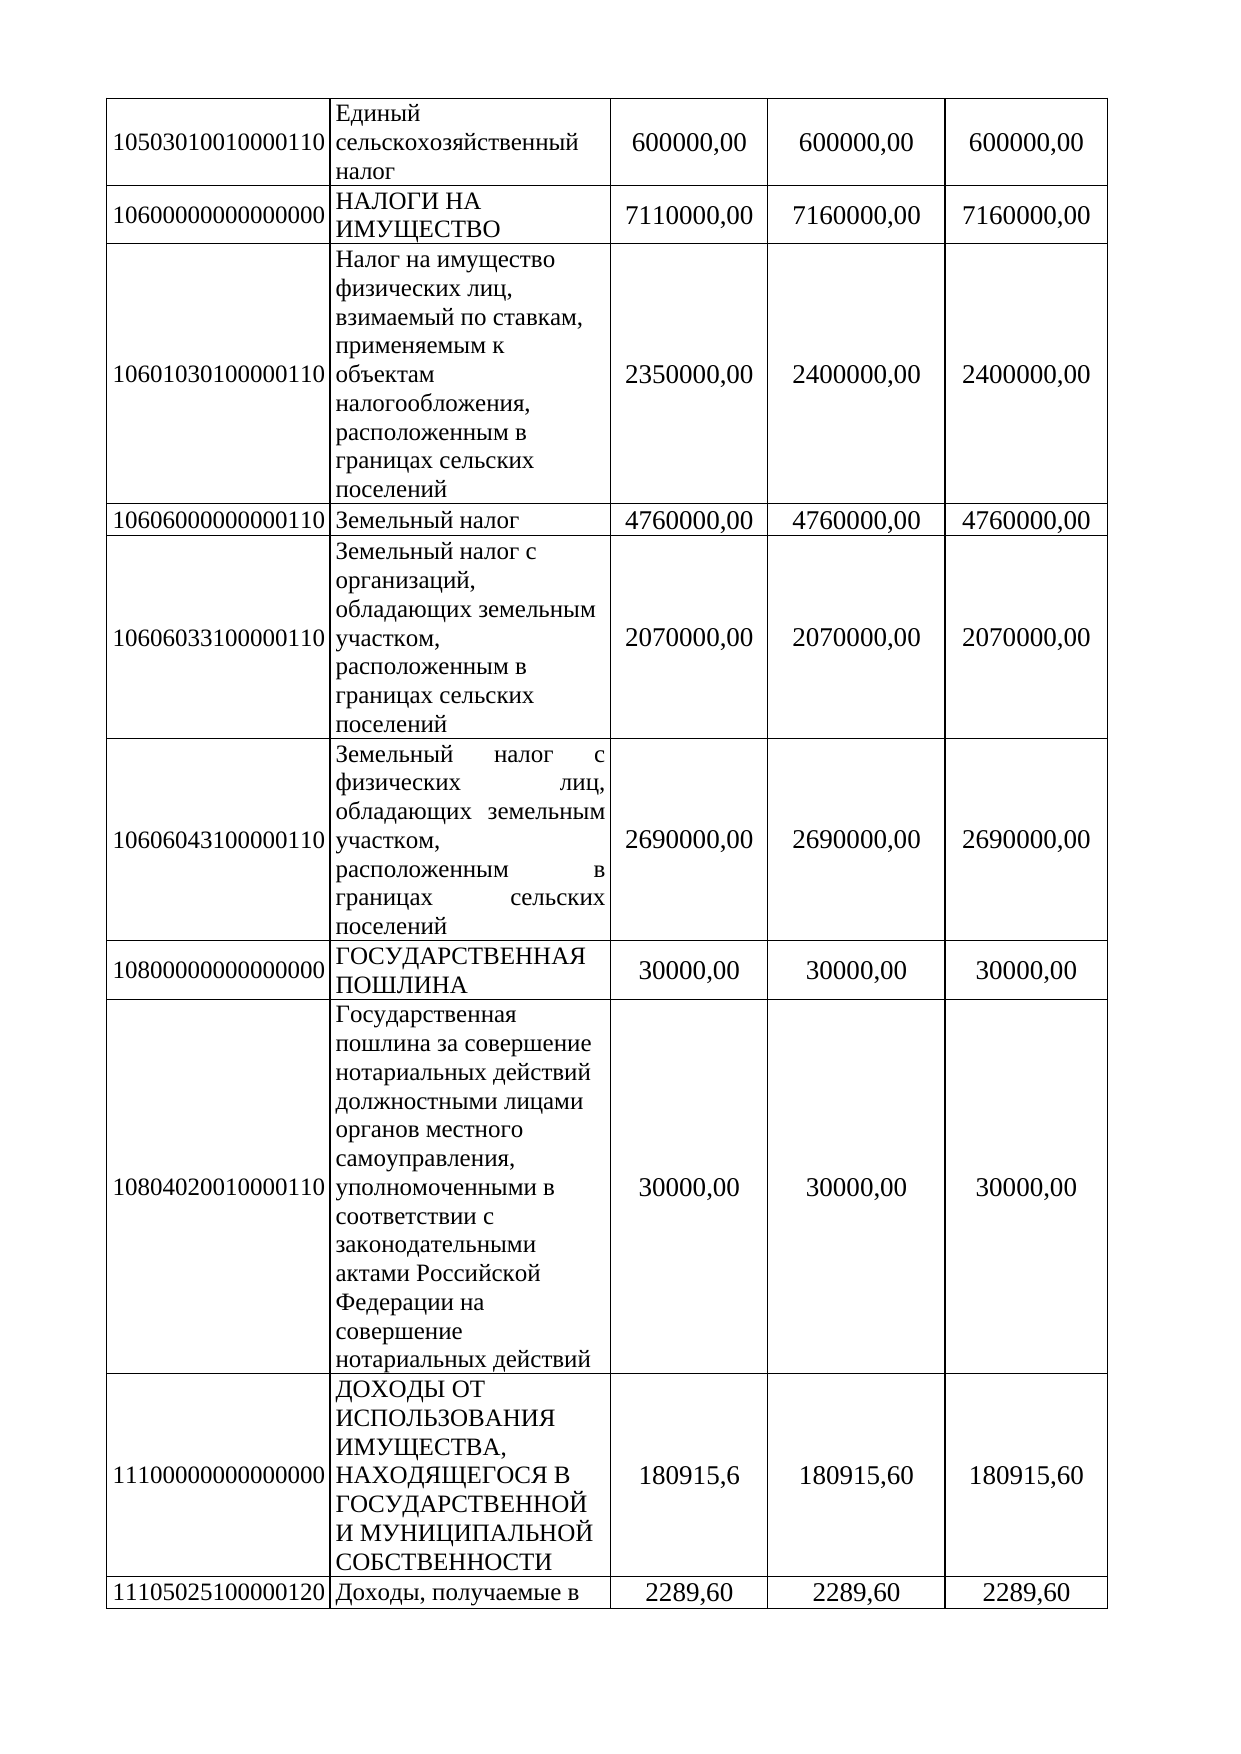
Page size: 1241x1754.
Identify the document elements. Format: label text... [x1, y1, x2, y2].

table_cell 10606043100000110 [107, 739, 329, 940]
table_cell 2690000,00 [946, 739, 1107, 940]
table_cell 2070000,00 [946, 536, 1107, 738]
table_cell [331, 1577, 610, 1608]
table_cell 2289,60 [946, 1577, 1107, 1608]
table_cell 10606033100000110 [107, 536, 329, 738]
table_cell 4760000,00 [768, 504, 944, 535]
table_cell 2350000,00 [611, 244, 767, 503]
table_cell 2070000,00 [768, 536, 944, 738]
table_cell 2690000,00 [611, 739, 767, 940]
table_cell 30000,00 [768, 1000, 944, 1373]
table_cell 30000,00 [768, 941, 944, 998]
table_cell 10800000000000000 [107, 941, 329, 998]
table_cell 10606000000000110 [107, 504, 329, 535]
table_cell Единый сельскохозяйственный налог [331, 99, 610, 185]
table_cell 10503010010000110 [107, 99, 329, 185]
table_cell 2070000,00 [611, 536, 767, 738]
table_cell 600000,00 [768, 99, 944, 185]
table_cell Земельный налог [331, 504, 610, 535]
table_cell 2400000,00 [768, 244, 944, 503]
table_cell 2289,60 [768, 1577, 944, 1608]
table_cell 4760000,00 [946, 504, 1107, 535]
table_cell 11105025100000120 [107, 1577, 329, 1608]
table_cell ГОСУДАРСТВЕННАЯ ПОШЛИНА [331, 941, 610, 998]
table_cell 30000,00 [946, 941, 1107, 998]
table_cell НАЛОГИ НА ИМУЩЕСТВО [331, 186, 610, 243]
table_cell 2690000,00 [768, 739, 944, 940]
table_cell 600000,00 [611, 99, 767, 185]
table_cell 7160000,00 [768, 186, 944, 243]
table_cell 10600000000000000 [107, 186, 329, 243]
table_cell Государственная пошлина за совершение нотариальных действий должностными лицами органов местного самоуправления, уполномоченными в соответствии с законодательными актами Российской Федерации на совершение нотариальных действий [331, 1000, 610, 1373]
table_cell 30000,00 [611, 941, 767, 998]
table_cell 180915,60 [946, 1374, 1107, 1576]
table_cell 30000,00 [946, 1000, 1107, 1373]
table_cell 7110000,00 [611, 186, 767, 243]
table_cell 180915,6 [611, 1374, 767, 1576]
table_cell 2400000,00 [946, 244, 1107, 503]
table_cell 4760000,00 [611, 504, 767, 535]
table_cell 10601030100000110 [107, 244, 329, 503]
table_cell 600000,00 [946, 99, 1107, 185]
table_cell 2289,60 [611, 1577, 767, 1608]
table_cell Земельный налог с физических лиц, обладающих земельным участком, расположенным в границах сельских поселений [331, 739, 610, 940]
table_cell 11100000000000000 [107, 1374, 329, 1576]
table_cell Земельный налог с организаций, обладающих земельным участком, расположенным в границах сельских поселений [331, 536, 610, 738]
table_cell 10804020010000110 [107, 1000, 329, 1373]
table_cell Налог на имущество физических лиц, взимаемый по ставкам, применяемым к объектам налогообложения, расположенным в границах сельских поселений [331, 244, 610, 503]
table_cell 7160000,00 [946, 186, 1107, 243]
table_cell 180915,60 [768, 1374, 944, 1576]
table_cell ДОХОДЫ ОТ ИСПОЛЬЗОВАНИЯ ИМУЩЕСТВА, НАХОДЯЩЕГОСЯ В ГОСУДАРСТВЕННОЙ И МУНИЦИПАЛЬНОЙ СОБСТВЕННОСТИ [331, 1374, 610, 1576]
table_cell 30000,00 [611, 1000, 767, 1373]
